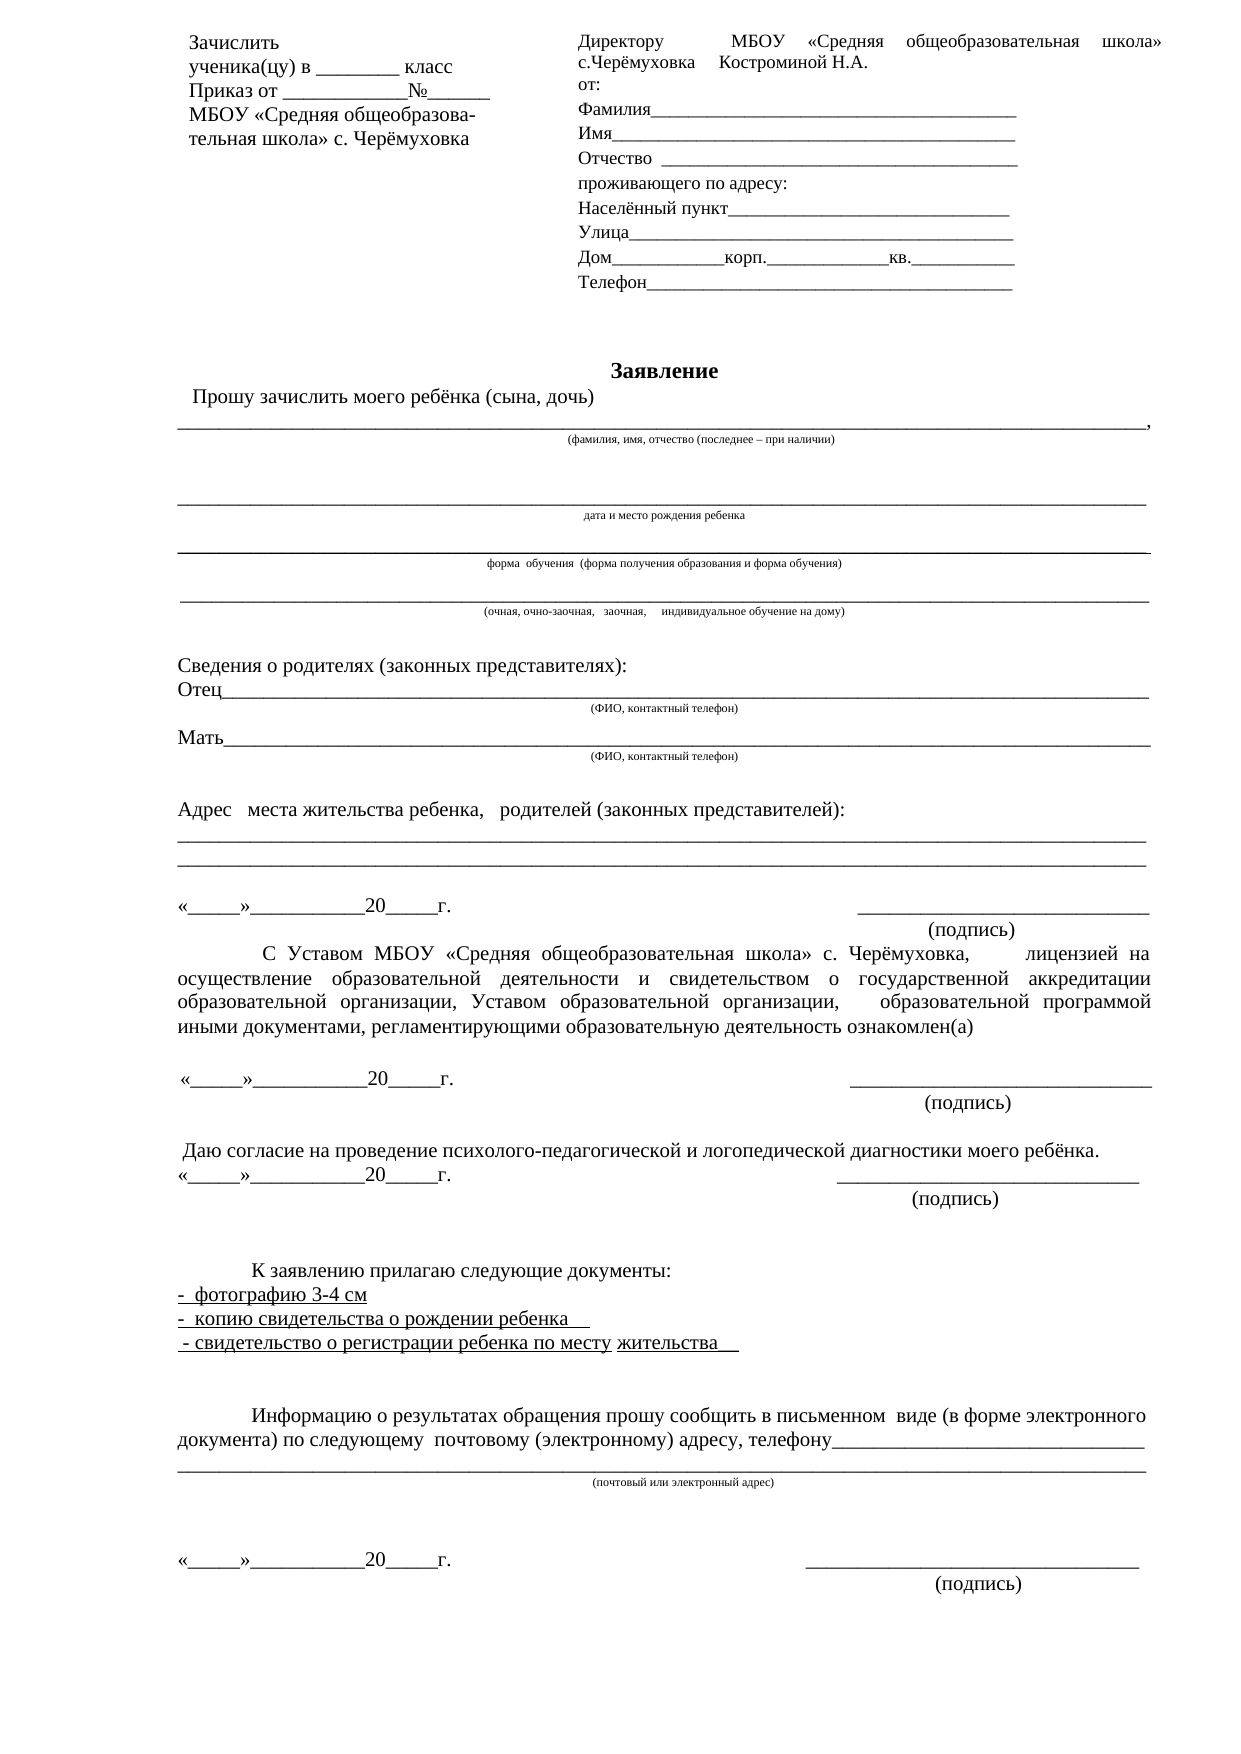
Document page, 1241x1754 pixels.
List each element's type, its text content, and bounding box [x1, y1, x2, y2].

text «_____»___________20_____г. ________________________________ [177, 1547, 1152, 1571]
text Заявление [177, 358, 1152, 384]
text _____________________________________________________________________________________________ [177, 532, 1152, 556]
text Адрес места жительства ребенка, родителей (законных представителей): _____________________________________________________________________________________________ [177, 797, 1152, 845]
text (ФИО, контактный телефон) [177, 701, 1152, 725]
text С Уставом МБОУ «Средняя общеобразовательная школа» с. Черёмуховка, лицензией на осуществление образовательной деятельности и свидетельством о государственной аккредитации образовательной организации, Уставом образовательной организации, образовательной программой иными документами, регламентирующими образовательную деятельность ознакомлен(а) [177, 941, 1152, 1038]
text «_____»___________20_____г. _____________________________ [177, 1162, 1152, 1186]
text (подпись) [177, 917, 1152, 941]
text (почтовый или электронный адрес) [177, 1475, 1152, 1499]
text _____________________________________________________________________________________________ [177, 456, 1152, 508]
table_header Директору МБОУ «Средняя общеобразовательная школа» с.Черёмуховка Костроминой Н.А. от: Фамилия_______________________________________ Имя___________________________________________ Отчество ______________________________________ проживающего по адресу: Населённый пункт______________________________ Улица_________________________________________ Дом____________корп._____________кв.___________ Телефон_______________________________________ [567, 30, 1174, 329]
text Даю согласие на проведение психолого-педагогической и логопедической диагностики моего ребёнка. [177, 1138, 1152, 1162]
text Отец_________________________________________________________________________________________ [177, 677, 1152, 701]
text (очная, очно-заочная, заочная, индивидуальное обучение на дому) [177, 604, 1152, 628]
text (подпись) [177, 1571, 1152, 1595]
text _____________________________________________________________________________________________ [177, 845, 1152, 869]
text Информацию о результатах обращения прошу сообщить в письменном виде (в форме электронного документа) по следующему почтовому (электронному) адресу, телефону______________________________ _____________________________________________________________________________________________ [177, 1402, 1152, 1475]
text Сведения о родителях (законных представителях): [177, 653, 1152, 677]
text (подпись) [177, 1186, 1152, 1210]
text (подпись) [177, 1090, 1152, 1114]
table_header Зачислить ученика(цу) в ________ класс Приказ от ____________№______ МБОУ «Средняя общеобразова- тельная школа» с. Черёмуховка [177, 30, 567, 329]
text - фотографию 3-4 см [177, 1282, 1152, 1306]
text - свидетельство о регистрации ребенка по месту жительства__ [177, 1330, 1152, 1354]
text К заявлению прилагаю следующие документы: [177, 1258, 1152, 1282]
text (фамилия, имя, отчество (последнее – при наличии) [177, 432, 1152, 456]
text «_____»___________20_____г. ____________________________ [177, 893, 1152, 917]
text дата и место рождения ребенка [177, 508, 1152, 532]
text (ФИО, контактный телефон) [177, 749, 1152, 773]
text форма обучения (форма получения образования и форма обучения) _____________________________________________________________________________________________ [177, 556, 1152, 604]
text «_____»___________20_____г. _____________________________ [177, 1066, 1152, 1090]
text Мать_________________________________________________________________________________________ [177, 725, 1152, 749]
text Прошу зачислить моего ребёнка (сына, дочь) _____________________________________________________________________________________________, [177, 384, 1152, 432]
text - копию свидетельства о рождении ребенка [177, 1306, 1152, 1330]
